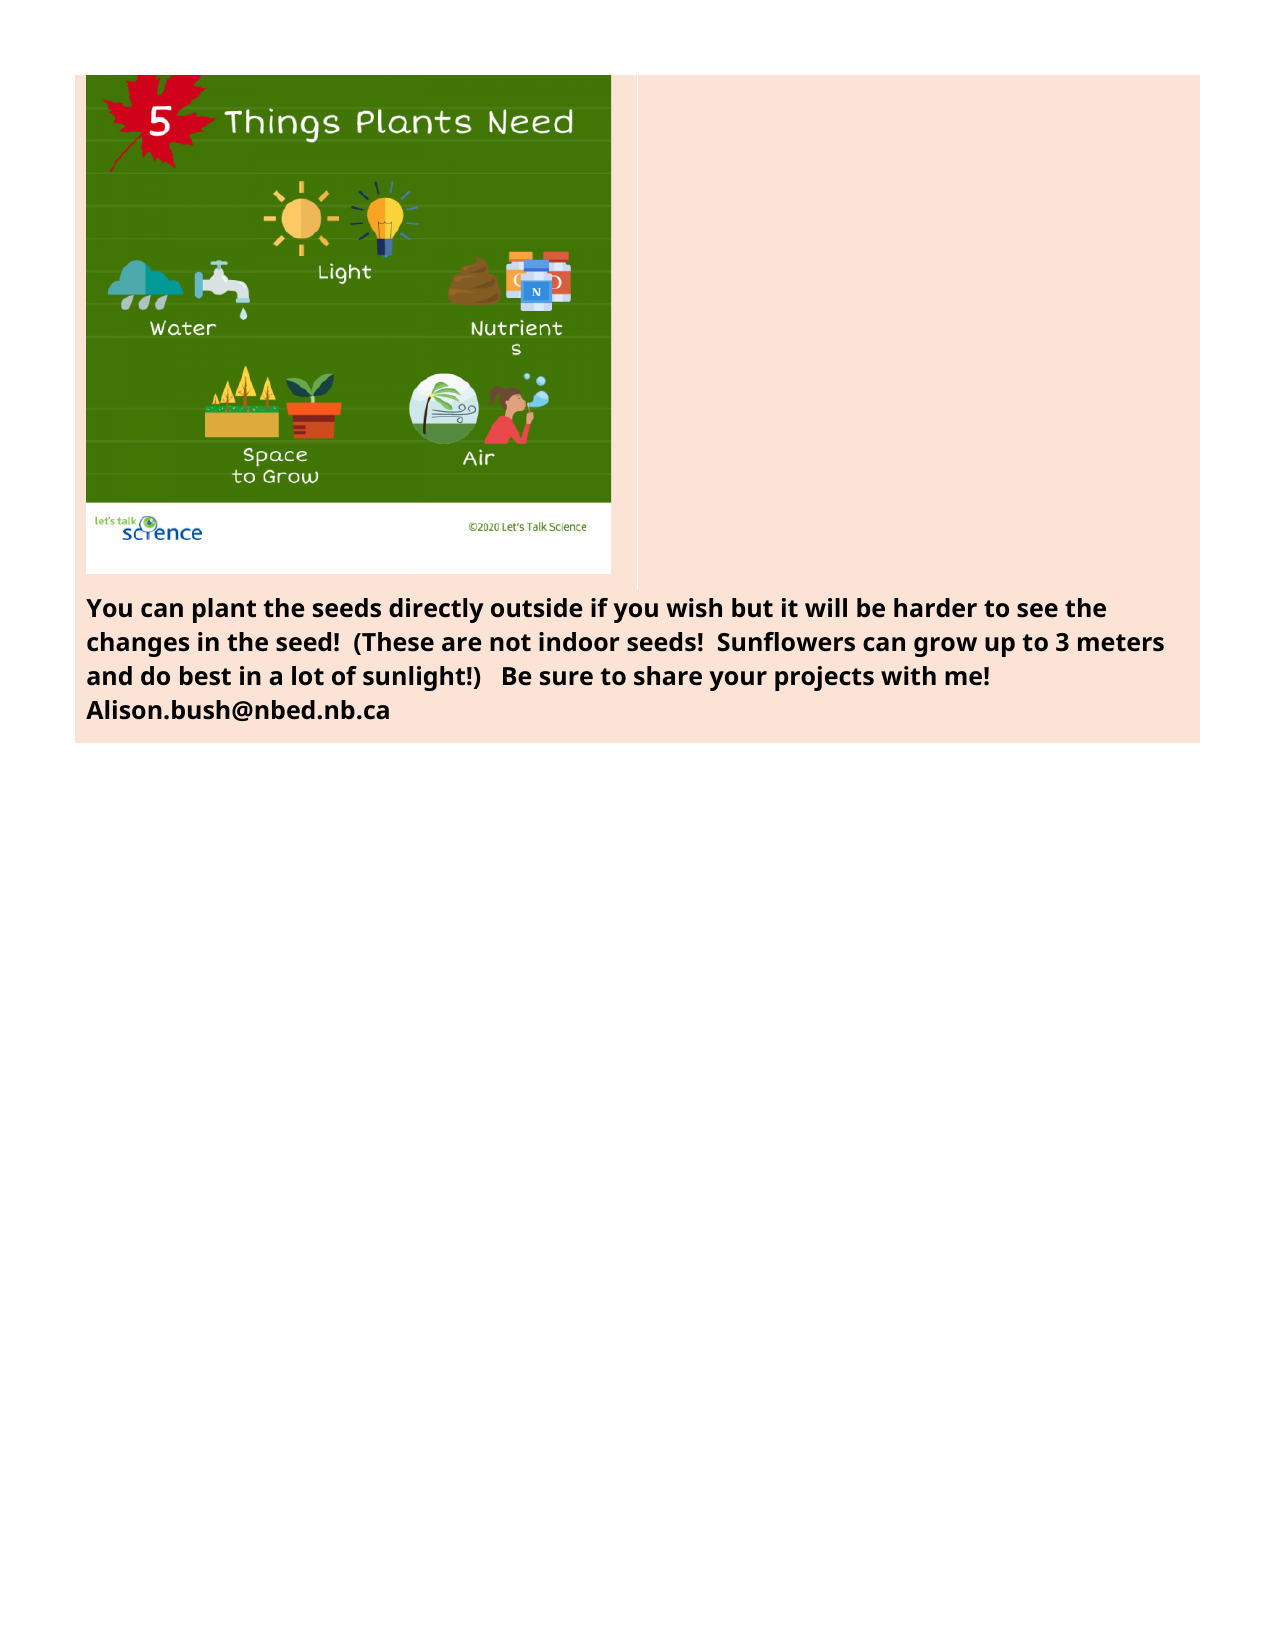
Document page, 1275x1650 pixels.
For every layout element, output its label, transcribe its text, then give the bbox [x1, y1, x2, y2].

table_cell [75, 75, 637, 590]
picture [86, 75, 612, 574]
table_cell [638, 75, 1200, 590]
table_cell You can plant the seeds directly outside if you wish but it will be harder to see the changes in the seed! (These are not indoor seeds! Sunflowers can grow up to 3 meters and do best in a lot of sunlight!) Be sure to share your projects with me! Alison.bush@nbed.nb.ca [75, 590, 1200, 743]
